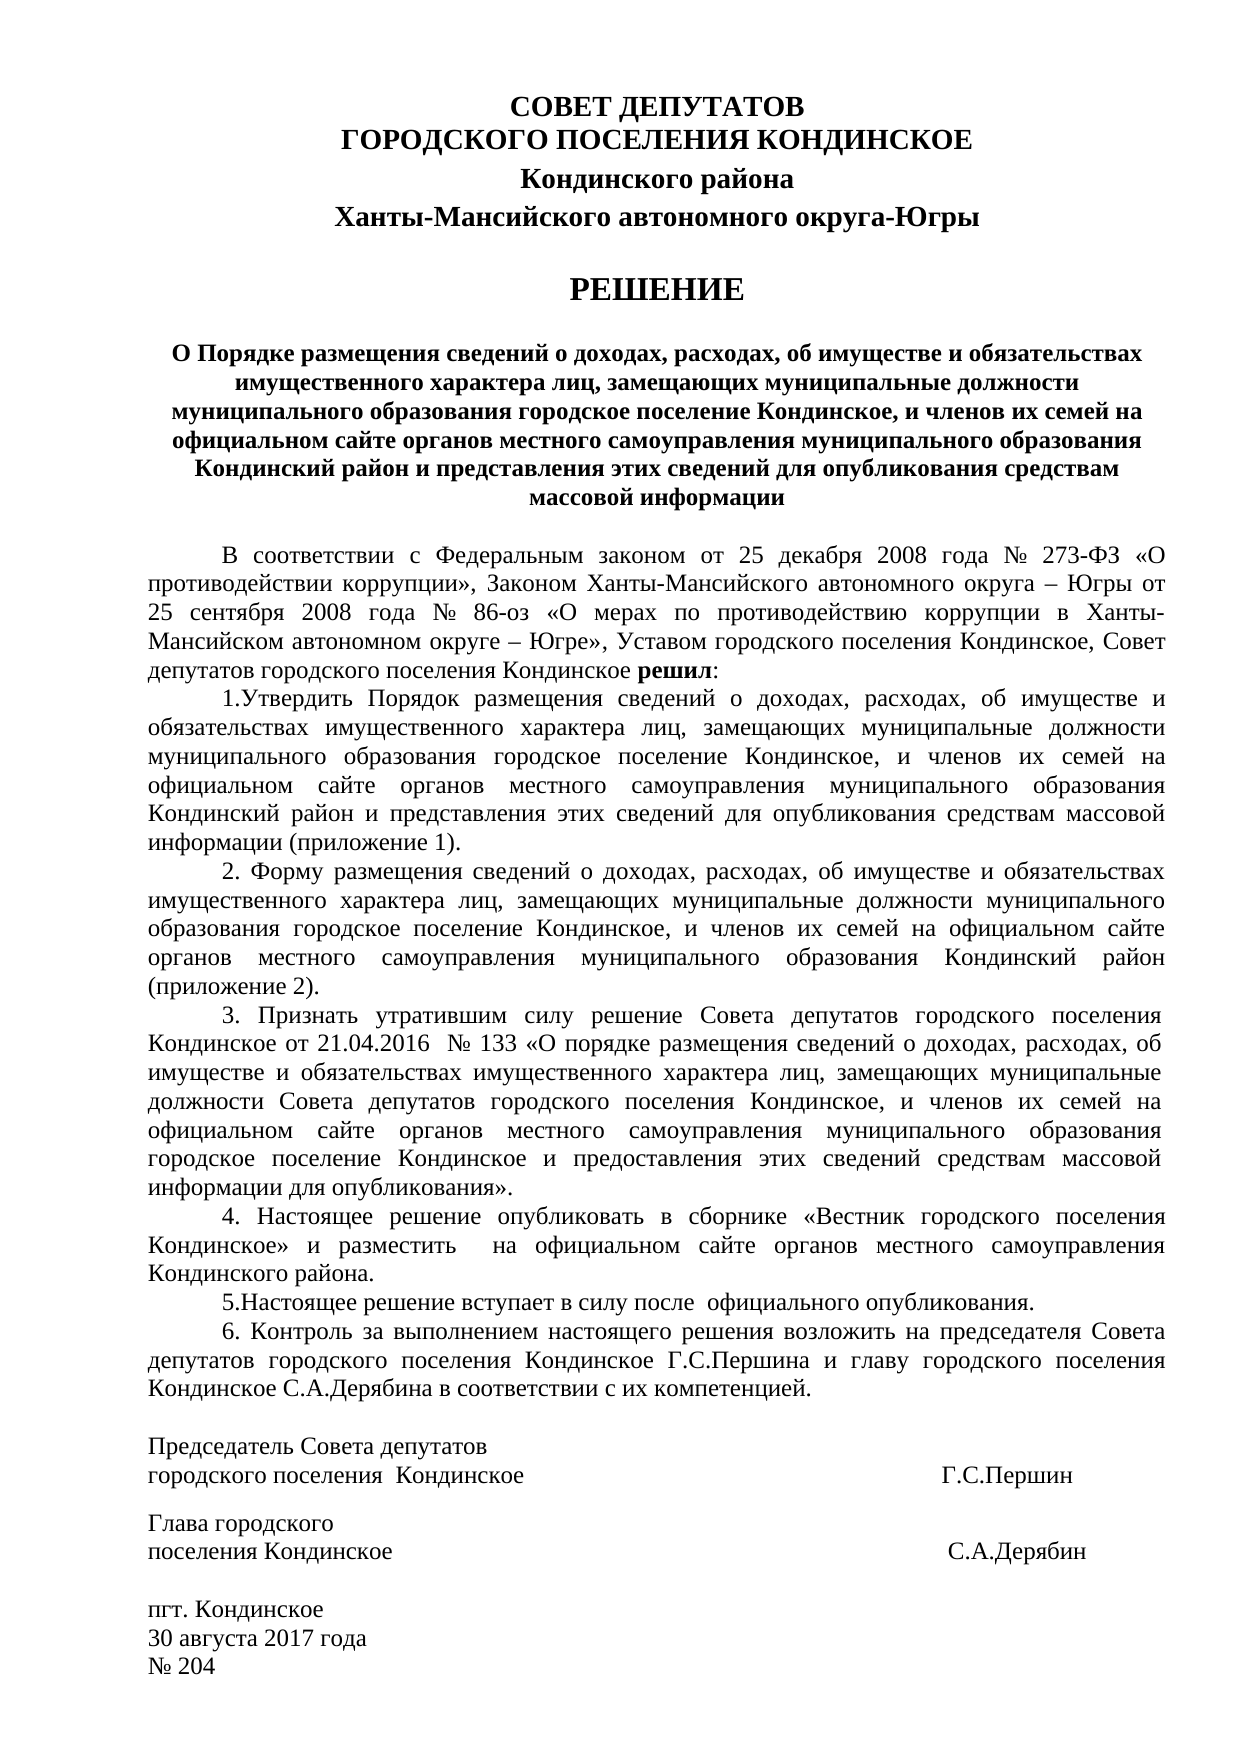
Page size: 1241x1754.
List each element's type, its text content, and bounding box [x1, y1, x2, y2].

text № 204 [148, 1651, 1166, 1680]
title О Порядке размещения сведений о доходах, расходах, об имуществе и обязательствах имущественного характера лиц, замещающих муниципальные должности муниципального образования городское поселение Кондинское, и членов их семей на официальном сайте органов местного самоуправления муниципального образования Кондинский район и представления этих сведений для опубликования средствам массовой информации [148, 338, 1166, 511]
text 30 августа 2017 года [148, 1623, 1166, 1651]
text Кондинского района [148, 161, 1166, 194]
text поселения Кондинское С.А.Дерябин [148, 1536, 1166, 1565]
text Председатель Совета депутатов [148, 1431, 1166, 1460]
text 1.Утвердить Порядок размещения сведений о доходах, расходах, об имуществе и обязательствах имущественного характера лиц, замещающих муниципальные должности муниципального образования городское поселение Кондинское, и членов их семей на официальном сайте органов местного самоуправления муниципального образования Кондинский район и представления этих сведений для опубликования средствам массовой информации (приложение 1). [148, 683, 1166, 856]
text Глава городского [148, 1508, 1166, 1536]
text ГОРОДСКОГО ПОСЕЛЕНИЯ КОНДИНСКОЕ [148, 122, 1166, 156]
text РЕШЕНИЕ [148, 269, 1166, 307]
text Ханты-Мансийского автономного округа-Югры [148, 199, 1166, 233]
text 2. Форму размещения сведений о доходах, расходах, об имуществе и обязательствах имущественного характера лиц, замещающих муниципальные должности муниципального образования городское поселение Кондинское, и членов их семей на официальном сайте органов местного самоуправления муниципального образования Кондинский район (приложение 2). [148, 856, 1166, 1000]
text 3. Признать утратившим силу решение Совета депутатов городского поселения Кондинское от 21.04.2016 № 133 «О порядке размещения сведений о доходах, расходах, об имуществе и обязательствах имущественного характера лиц, замещающих муниципальные должности Совета депутатов городского поселения Кондинское, и членов их семей на официальном сайте органов местного самоуправления муниципального образования городское поселение Кондинское и предоставления этих сведений средствам массовой информации для опубликования». [148, 1000, 1162, 1201]
subtitle СОВЕТ ДЕПУТАТОВ [148, 89, 1166, 122]
text городского поселения Кондинское Г.С.Першин [148, 1460, 1166, 1488]
text 6. Контроль за выполнением настоящего решения возложить на председателя Совета депутатов городского поселения Кондинское Г.С.Першина и главу городского поселения Кондинское С.А.Дерябина в соответствии с их компетенцией. [148, 1316, 1166, 1402]
text В соответствии с Федеральным законом от 25 декабря 2008 года № 273-ФЗ «О противодействии коррупции», Законом Ханты-Мансийского автономного округа – Югры от 25 сентября 2008 года № 86-оз «О мерах по противодействию коррупции в Ханты-Мансийском автономном округе – Югре», Уставом городского поселения Кондинское, Совет депутатов городского поселения Кондинское решил: [148, 540, 1166, 683]
text пгт. Кондинское [148, 1594, 1166, 1623]
text 5.Настоящее решение вступает в силу после официального опубликования. [148, 1287, 1166, 1316]
text 4. Настоящее решение опубликовать в сборнике «Вестник городского поселения Кондинское» и разместить на официальном сайте органов местного самоуправления Кондинского района. [148, 1201, 1166, 1287]
